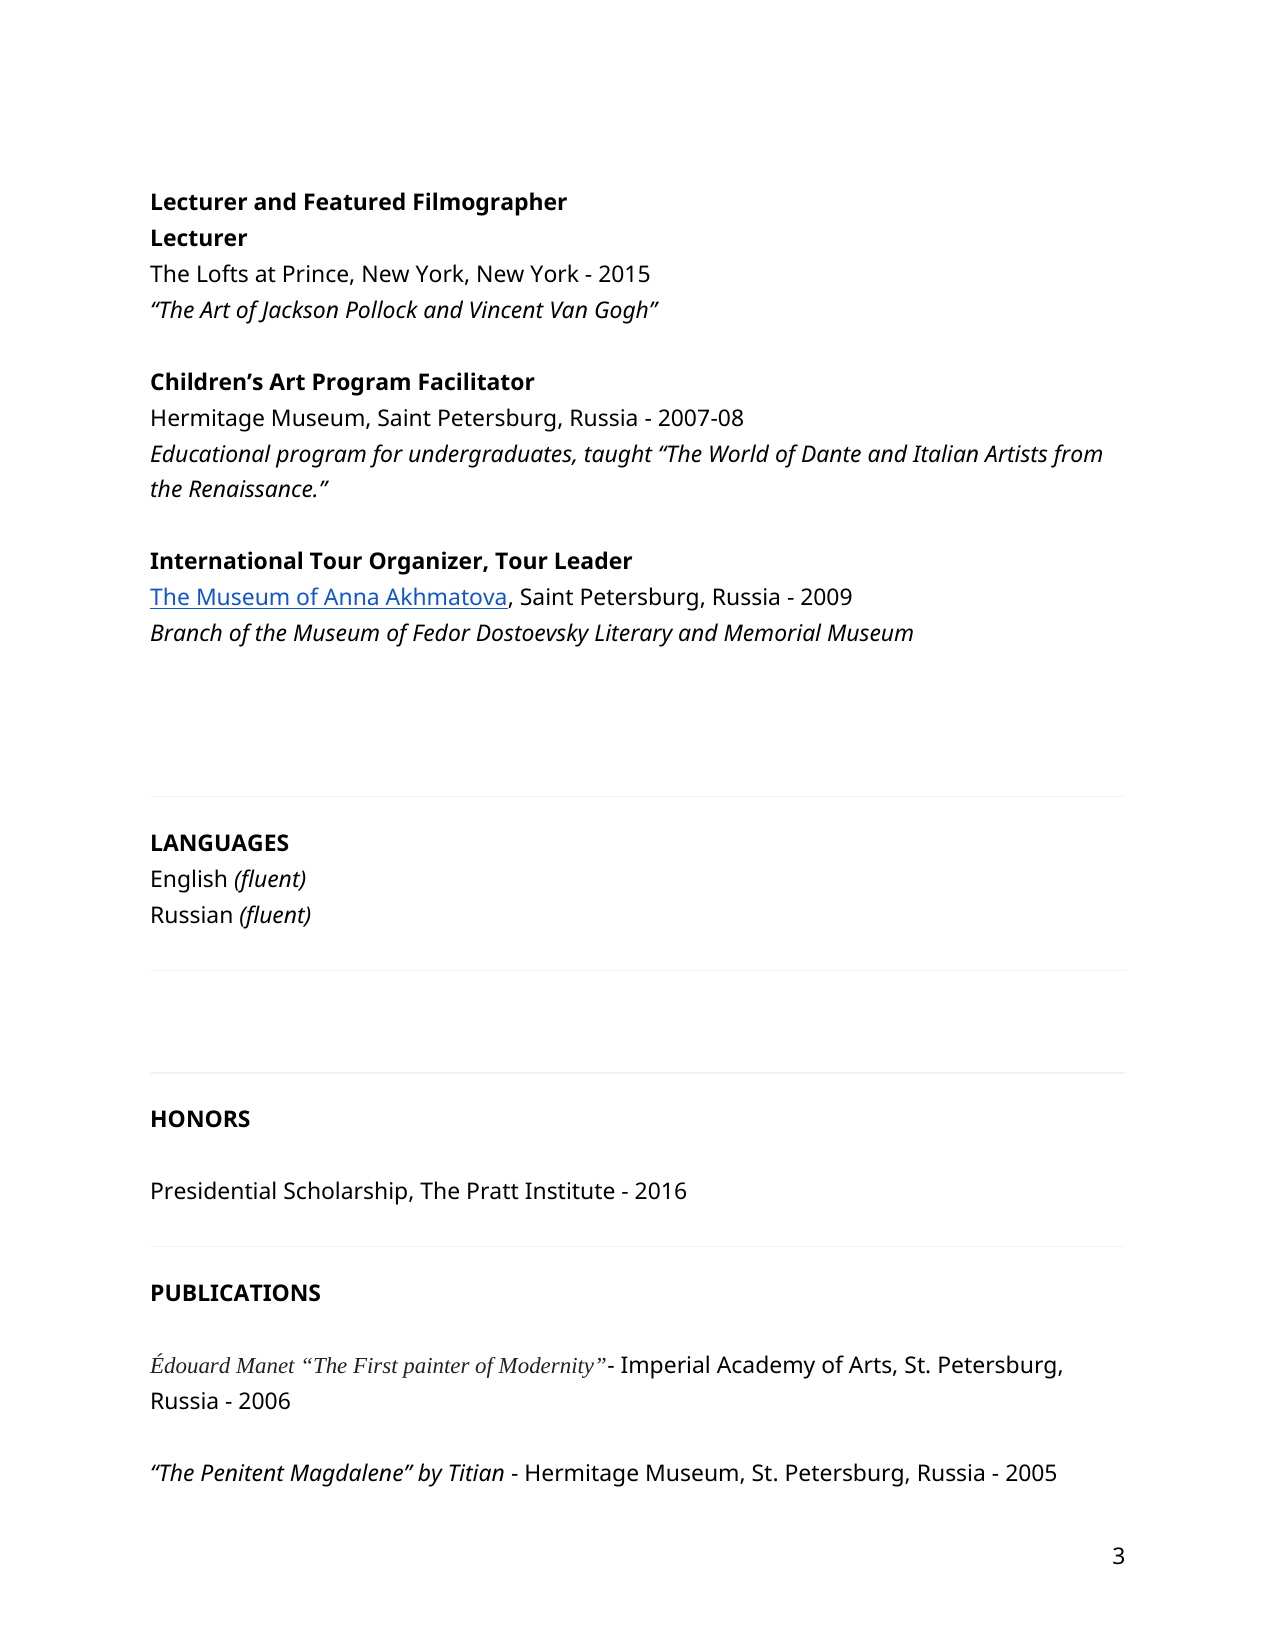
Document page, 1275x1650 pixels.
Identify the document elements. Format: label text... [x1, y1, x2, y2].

text Presidential Scholarship, The Pratt Institute - 2016 [150, 1175, 1125, 1206]
text LANGUAGES [150, 827, 1125, 858]
text Educational program for undergraduates, taught “The World of Dante and Italian Artists from the Renaissance.” [150, 437, 1125, 505]
text Lecturer and Featured Filmographer [150, 186, 1125, 217]
text “The Art of Jackson Pollock and Vincent Van Gogh” [150, 294, 1125, 325]
text Édouard Manet “The First painter of Modernity”- Imperial Academy of Arts, St. Petersburg, Russia - 2006 [150, 1349, 1125, 1416]
text “The Penitent Magdalene” by Titian - Hermitage Museum, St. Petersburg, Russia - 2005 [150, 1457, 1125, 1488]
text PUBLICATIONS [150, 1277, 1125, 1308]
text English (fluent) [150, 863, 1125, 894]
text Branch of the Museum of Fedor Dostoevsky Literary and Memorial Museum [150, 617, 1125, 648]
text Lecturer [150, 222, 1125, 253]
text International Tour Organizer, Tour Leader [150, 545, 1125, 577]
text Children’s Art Program Facilitator [150, 366, 1125, 397]
text Russian (fluent) [150, 899, 1125, 930]
text The Lofts at Prince, New York, New York - 2015 [150, 258, 1125, 289]
text Hermitage Museum, Saint Petersburg, Russia - 2007-08 [150, 402, 1125, 433]
text HONORS [150, 1103, 1125, 1134]
text The Museum of Anna Akhmatova, Saint Petersburg, Russia - 2009 [150, 581, 1125, 612]
